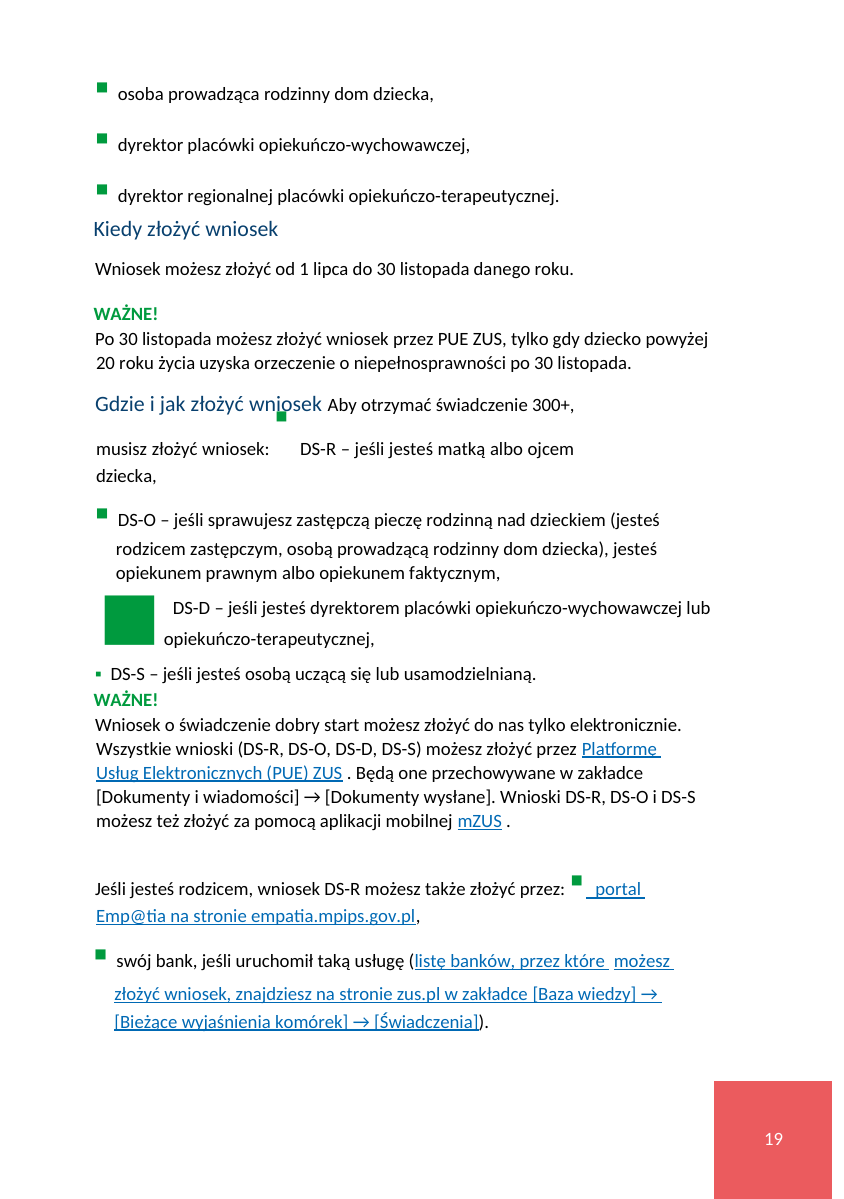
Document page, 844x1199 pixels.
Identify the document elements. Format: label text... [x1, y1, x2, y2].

text DS-S – jeśli jesteś osobą uczącą się lub usamodzielnianą. [95, 662, 721, 685]
text ▪ swój bank, jeśli uruchomił taką usługę (listę banków, przez które możesz złożyć wniosek, znajdziesz na stronie zus.pl w zakładce [Baza wiedzy] → [Bieżące wyjaśnienia komórek] → [Świadczenia]). [93, 929, 697, 1033]
text ▪ DS-O – jeśli sprawujesz zastępczą pieczę rodzinną nad dzieckiem (jesteś rodzicem zastępczym, osobą prowadzącą rodzinny dom dziecka), jesteś opiekunem prawnym albo opiekunem faktycznym, [95, 488, 721, 584]
text Wniosek o świadczenie dobry start możesz złożyć do nas tylko elektronicznie. Wszystkie wnioski (DS-R, DS-O, DS-D, DS-S) możesz złożyć przez Platformę Usług Elektronicznych (PUE) ZUS . Będą one przechowywane w zakładce [Dokumenty i wiadomości] → [Dokumenty wysłane]. Wnioski DS-R, DS-O i DS-S możesz też złożyć za pomocą aplikacji mobilnej mZUS . [95, 713, 702, 832]
text ▪ dyrektor placówki opiekuńczo-wychowawczej, [95, 113, 721, 162]
text Po 30 listopada możesz złożyć wniosek przez PUE ZUS, tylko gdy dziecko powyżej 20 roku życia uzyska orzeczenie o niepełnosprawności po 30 listopada. [95, 327, 714, 374]
text Wniosek możesz złożyć od 1 lipca do 30 listopada danego roku. [95, 257, 721, 279]
text ▪ osoba prowadząca rodzinny dom dziecka, [95, 62, 721, 111]
subtitle Kiedy złożyć wniosek [93, 215, 618, 242]
text WAŻNE! [93, 302, 726, 325]
text DS-D – jeśli jesteś dyrektorem placówki opiekuńczo-wychowawczej lub opiekuńczo-terapeutycznej, [95, 596, 721, 650]
text ▪ dyrektor regionalnej placówki opiekuńczo-terapeutycznej. [95, 164, 721, 213]
text Gdzie i jak złożyć wniosek Aby otrzymać świadczenie 300+, musisz złożyć wniosek: DS-R – jeśli jesteś matką albo ojcem dziecka, [95, 391, 575, 487]
text Jeśli jesteś rodzicem, wniosek DS-R możesz także złożyć przez: portal Emp@tia na stronie empatia.mpips.gov.pl, [95, 855, 678, 927]
text WAŻNE! [93, 688, 726, 711]
